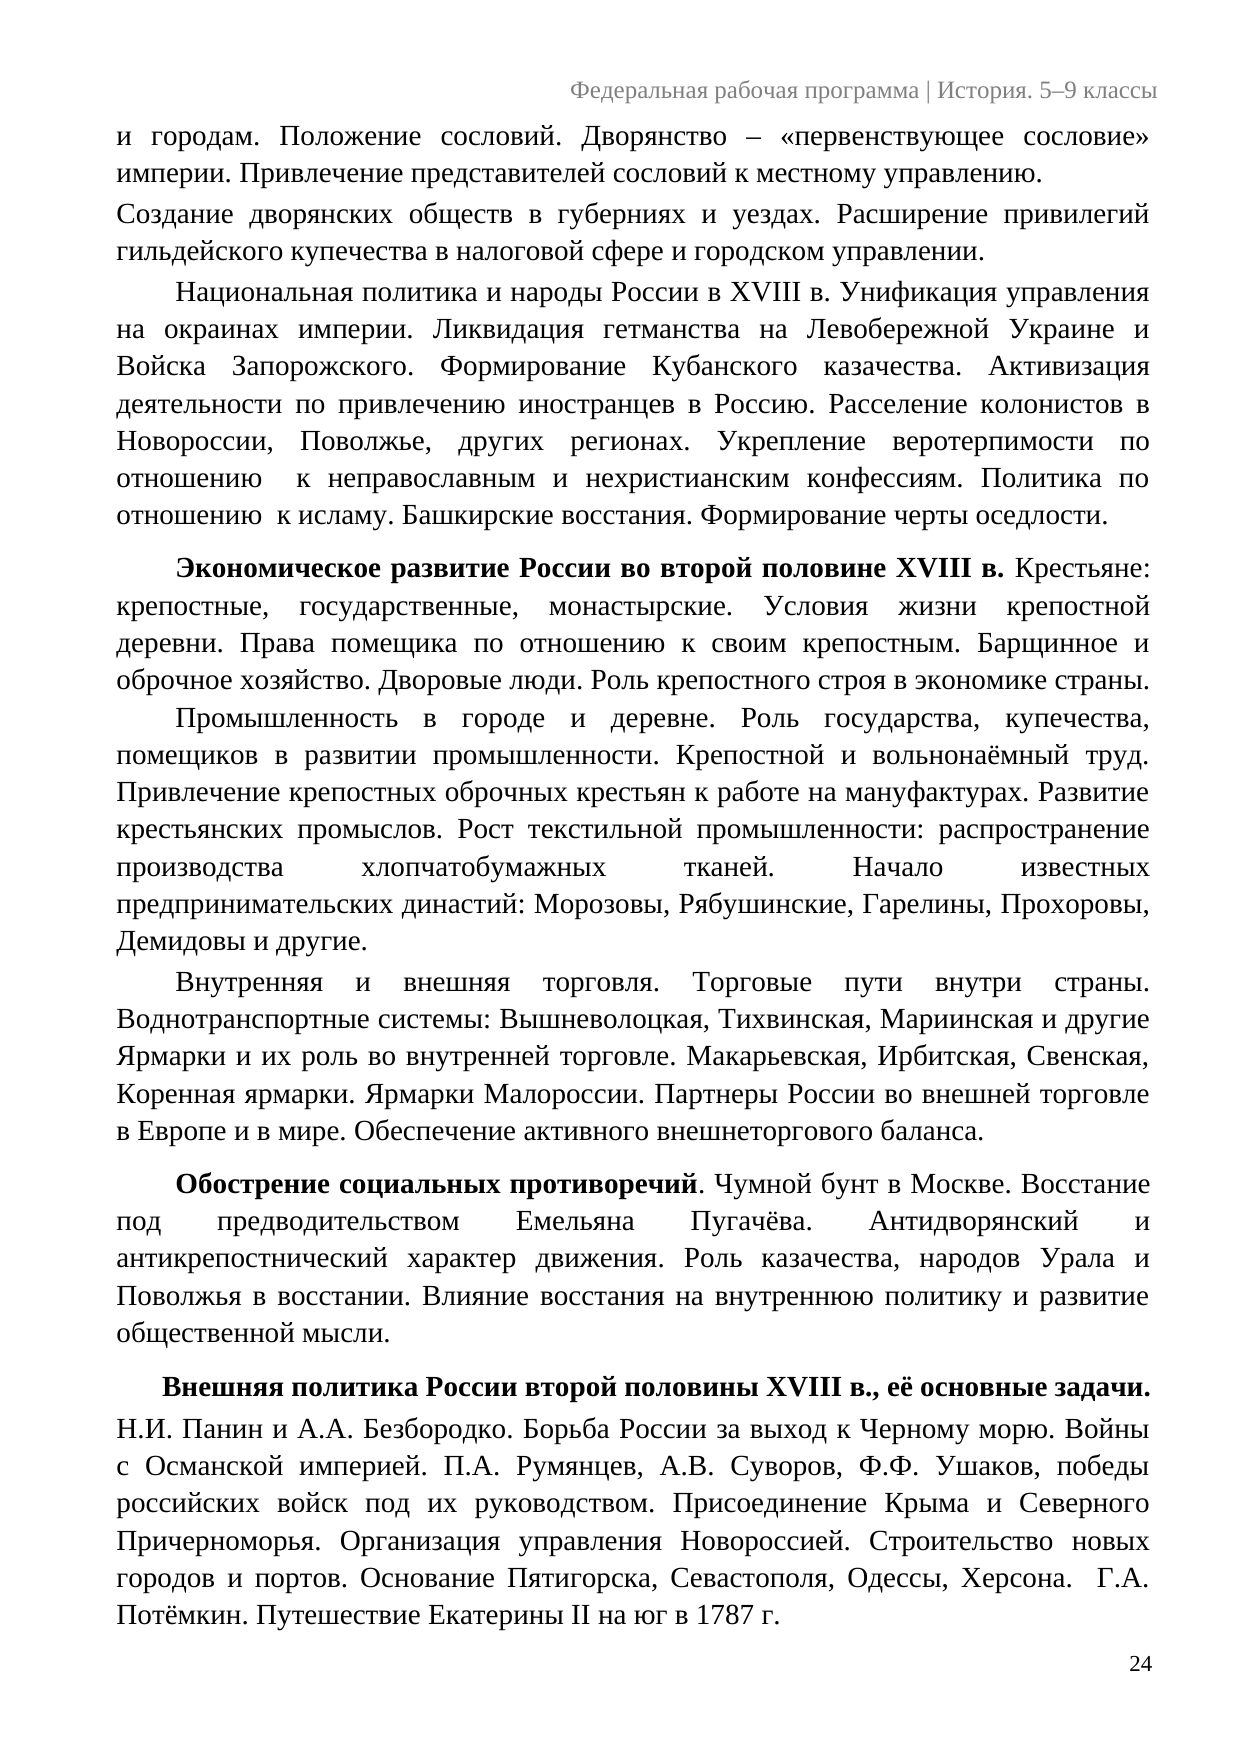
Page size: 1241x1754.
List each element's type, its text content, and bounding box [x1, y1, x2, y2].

text Экономическое развитие России во второй половине XVIII в. Крестьяне: крепостные, государственные, монастырские. Условия жизни крепостной деревни. Права помещика по отношению к своим крепостным. Барщинное и оброчное хозяйство. Дворовые люди. Роль крепостного строя в экономике страны. [116, 551, 1151, 696]
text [116, 118, 1151, 188]
text Промышленность в городе и деревне. Роль государства, купечества, помещиков в развитии промышленности. Крепостной и вольнонаёмный труд. Привлечение крепостных оброчных крестьян к работе на мануфактурах. Развитие крестьянских промыслов. Рост текстильной промышленности: распространение производства хлопчатобумажных тканей. Начало известных предпринимательских династий: Морозовы, Рябушинские, Гарелины, Прохоровы, Демидовы и другие. [116, 700, 1151, 957]
text Национальная политика и народы России в XVIII в. Унификация управления на окраинах империи. Ликвидация гетманства на Левобережной Украине и Войска Запорожского. Формирование Кубанского казачества. Активизация деятельности по привлечению иностранцев в Россию. Расселение колонистов в Новороссии, Поволжье, других регионах. Укрепление веротерпимости по отношению к неправославным и нехристианским конфессиям. Политика по отношению к исламу. Башкирские восстания. Формирование черты оседлости. [116, 274, 1151, 531]
text Обострение социальных противоречий. Чумной бунт в Москве. Восстание под предводительством Емельяна Пугачёва. Антидворянский и антикрепостнический характер движения. Роль казачества, народов Урала и Поволжья в восстании. Влияние восстания на внутреннюю политику и развитие общественной мысли. [116, 1166, 1151, 1348]
text Создание дворянских обществ в губерниях и уездах. Расширение привилегий гильдейского купечества в налоговой сфере и городском управлении. [116, 196, 1151, 267]
text Н.И. Панин и А.А. Безбородко. Борьба России за выход к Черному морю. Войны с Османской империей. П.А. Румянцев, А.В. Суворов, Ф.Ф. Ушаков, победы российских войск под их руководством. Присоединение Крыма и Северного Причерноморья. Организация управления Новороссией. Строительство новых городов и портов. Основание Пятигорска, Севастополя, Одессы, Херсона. Г.А. Потёмкин. Путешествие Екатерины II на юг в 1787 г. [116, 1411, 1151, 1631]
text Внешняя политика России второй половины XVIII в., её основные задачи. [118, 1369, 1151, 1403]
text Внутренняя и внешняя торговля. Торговые пути внутри страны. Воднотранспортные системы: Вышневолоцкая, Тихвинская, Мариинская и другие Ярмарки и их роль во внутренней торговле. Макарьевская, Ирбитская, Свенская, Коренная ярмарки. Ярмарки Малороссии. Партнеры России во внешней торговле в Европе и в мире. Обеспечение активного внешнеторгового баланса. [116, 964, 1151, 1146]
